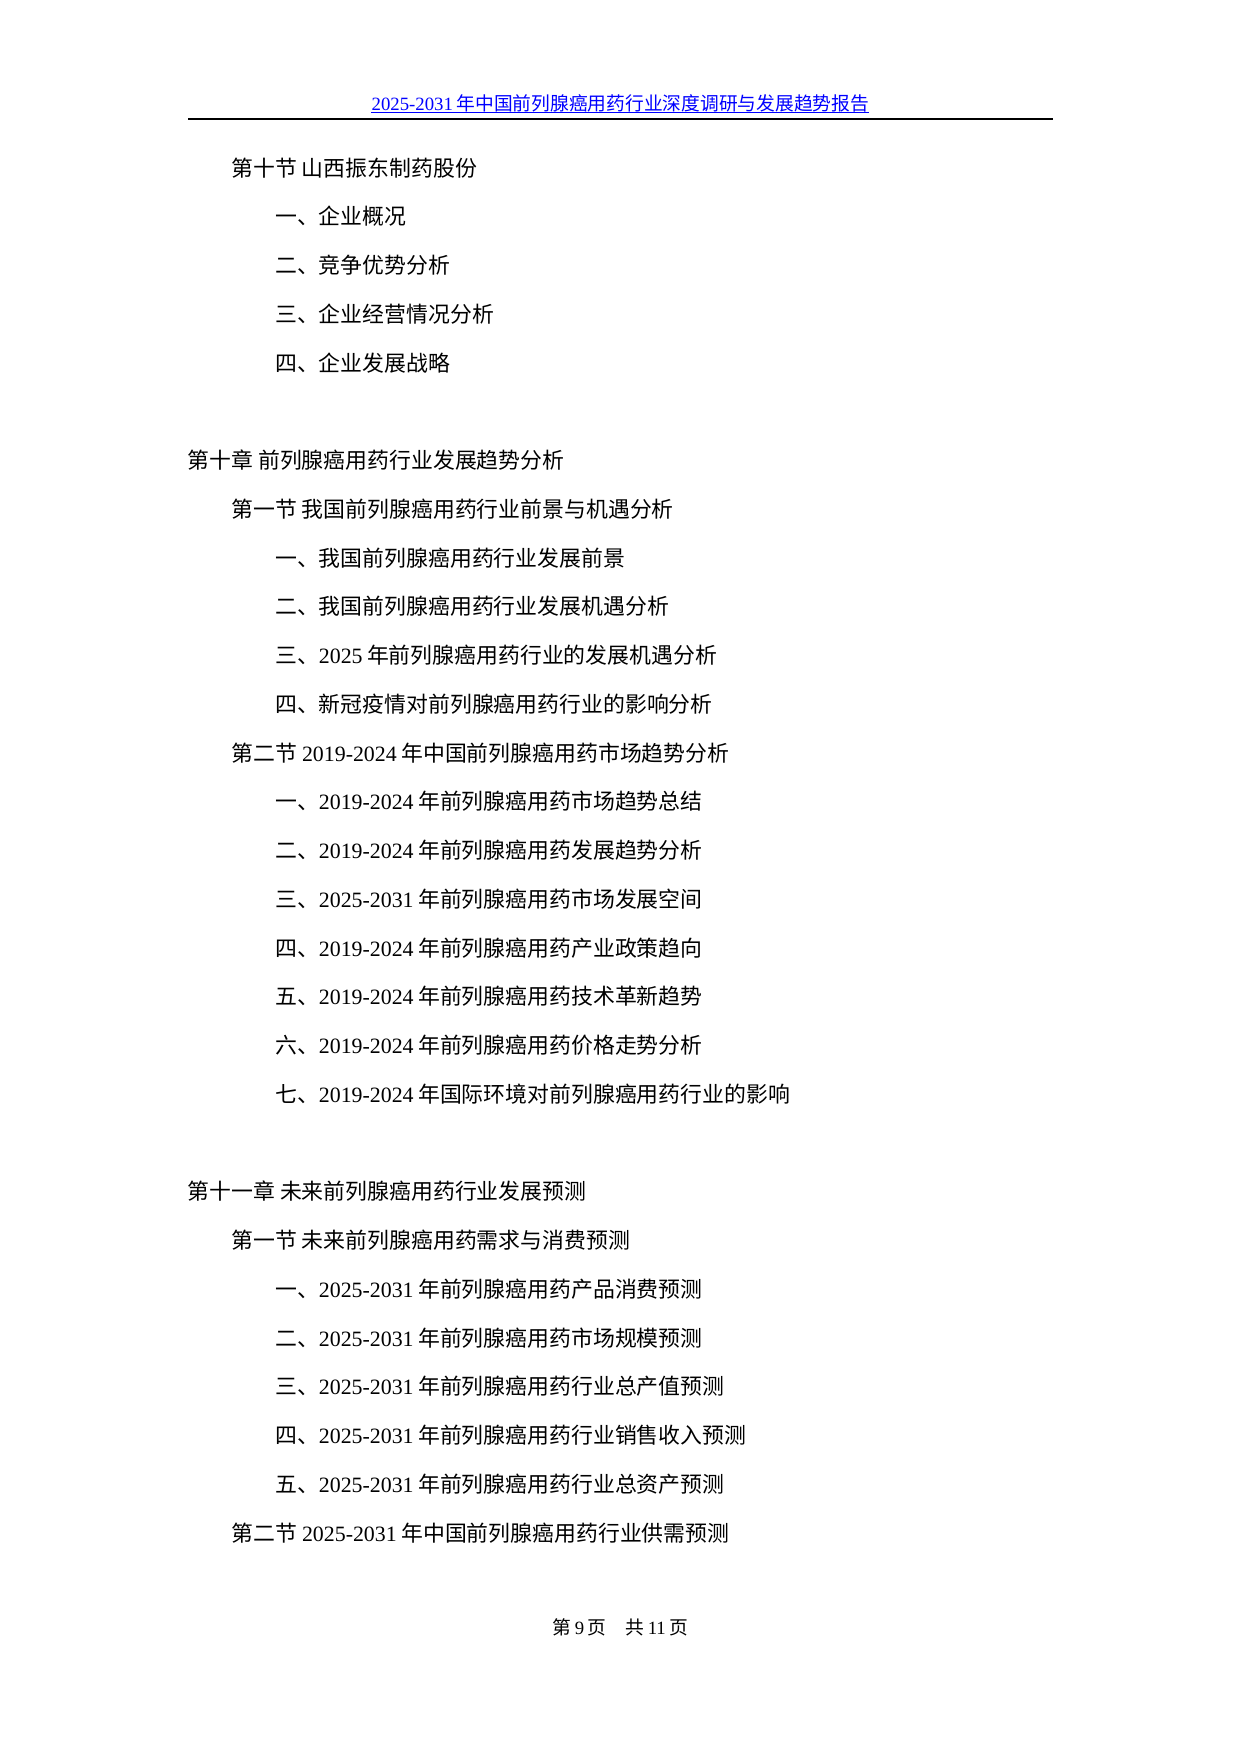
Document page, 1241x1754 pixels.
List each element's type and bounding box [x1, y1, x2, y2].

text [187, 150, 1053, 1548]
